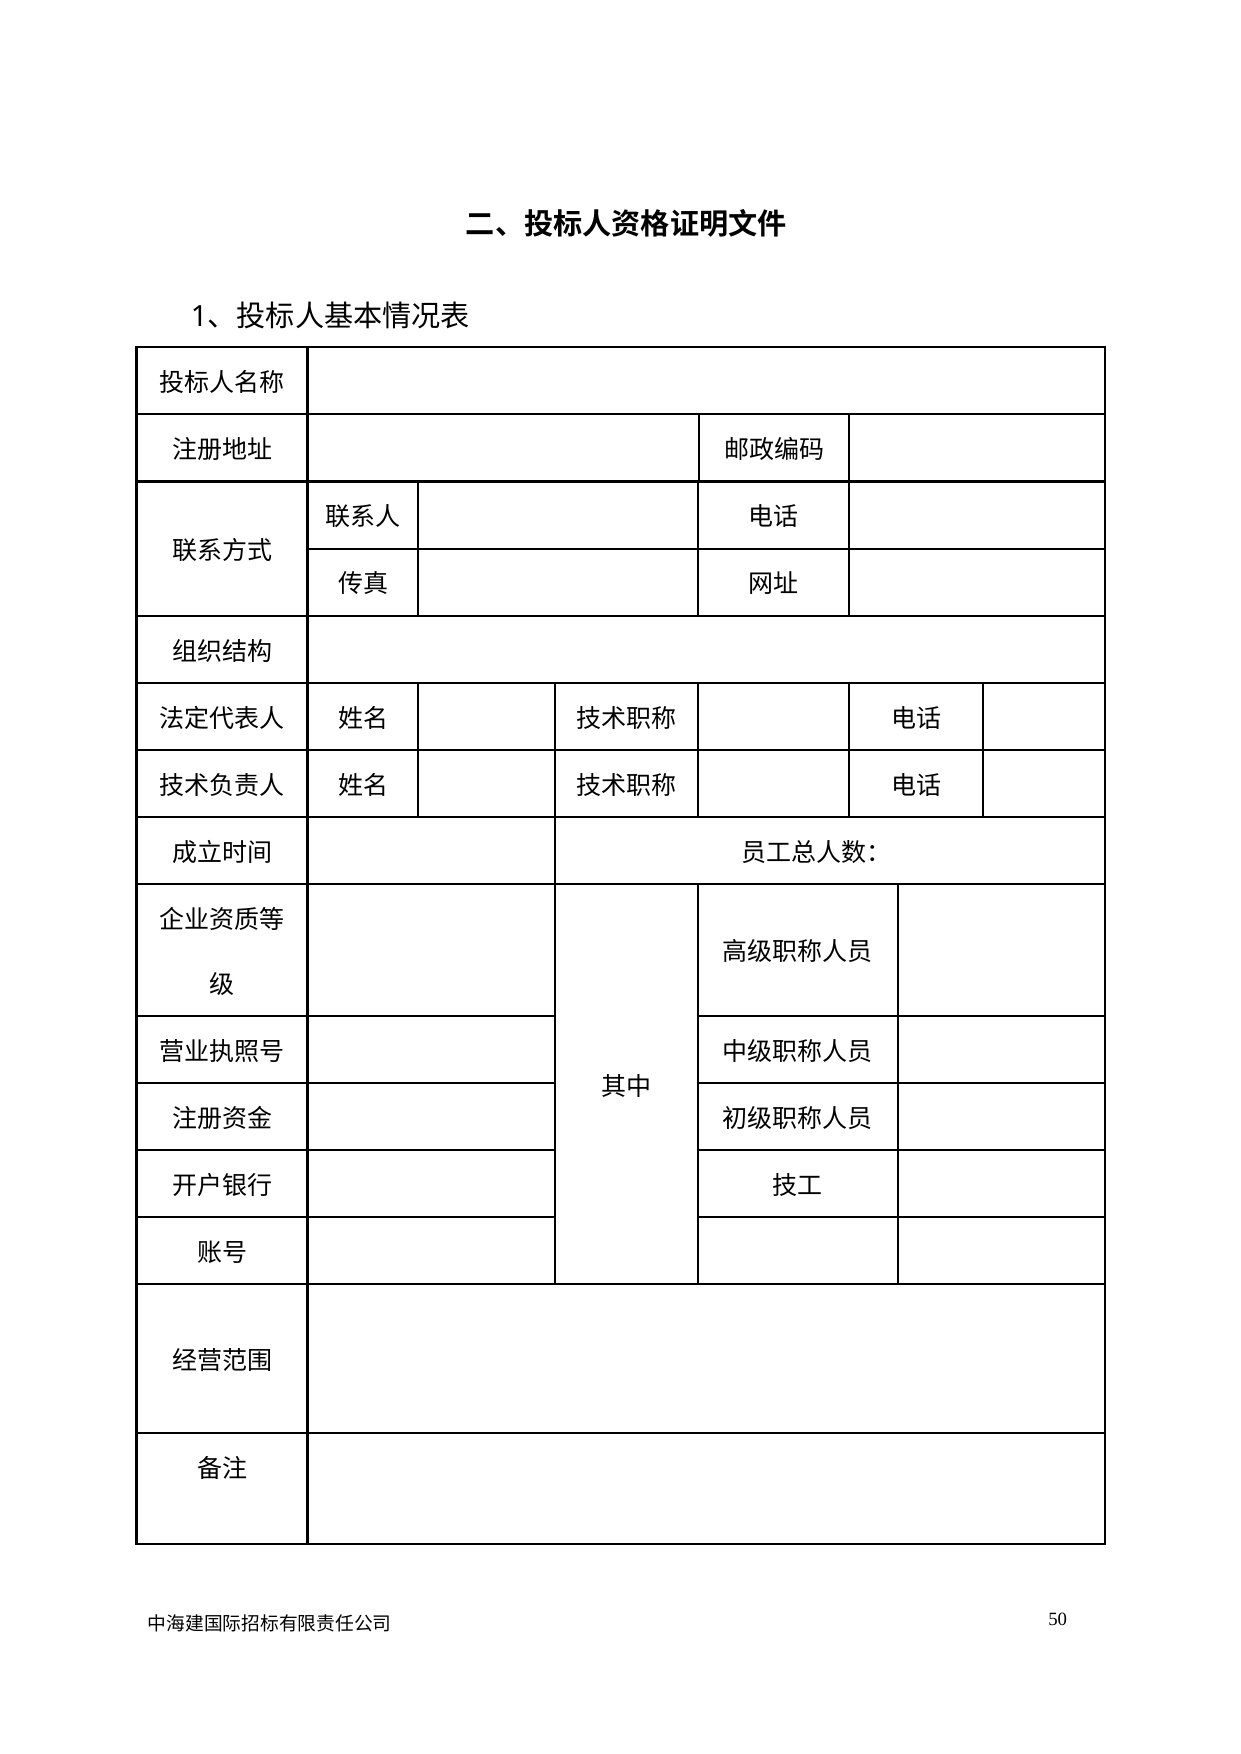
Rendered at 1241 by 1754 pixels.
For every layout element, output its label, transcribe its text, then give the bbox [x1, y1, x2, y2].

table_cell 电话 [699, 483, 848, 547]
table_cell [419, 751, 554, 816]
table_cell 姓名 [309, 684, 417, 749]
table_cell [850, 483, 1104, 547]
table_cell 联系人 [309, 483, 417, 547]
table_cell 组织结构 [138, 617, 306, 682]
table_cell [309, 818, 554, 883]
table_cell 注册资金 [138, 1084, 306, 1149]
table_cell [899, 1151, 1104, 1216]
table_cell [309, 1434, 1104, 1543]
table_cell 营业执照号 [138, 1017, 306, 1082]
table_cell [309, 415, 698, 480]
table_cell [419, 483, 697, 547]
table_cell [899, 1084, 1104, 1149]
table_cell 初级职称人员 [699, 1084, 897, 1149]
table_cell 技术负责人 [138, 751, 306, 816]
table_cell [309, 1285, 1104, 1432]
table_cell 网址 [699, 550, 848, 614]
table_cell 中级职称人员 [699, 1017, 897, 1082]
table_cell 账号 [138, 1218, 306, 1283]
table_cell 传真 [309, 550, 417, 614]
table_cell [899, 1017, 1104, 1082]
table_cell 电话 [850, 751, 982, 816]
table_cell [899, 1218, 1104, 1283]
table_cell 电话 [850, 684, 982, 749]
subtitle 二、投标人资格证明文件 [148, 189, 1104, 254]
table_cell [850, 550, 1104, 614]
table_cell [984, 751, 1104, 816]
table_cell 联系方式 [138, 483, 306, 614]
table_header [309, 348, 1104, 413]
table_cell 其中 [556, 885, 697, 1283]
table_cell [419, 550, 697, 614]
table_cell 法定代表人 [138, 684, 306, 749]
table_cell 高级职称人员 [699, 885, 897, 1015]
table_cell [699, 1218, 897, 1283]
table_cell [309, 1017, 554, 1082]
table_cell 备注 [138, 1434, 306, 1543]
table_cell 开户银行 [138, 1151, 306, 1216]
table_cell [309, 617, 1104, 682]
table_cell [984, 684, 1104, 749]
table_cell 成立时间 [138, 818, 306, 883]
table_cell [699, 751, 848, 816]
table_cell 经营范围 [138, 1285, 306, 1432]
table_cell [309, 1218, 554, 1283]
table_cell 注册地址 [138, 415, 306, 480]
table_cell [899, 885, 1104, 1015]
table_cell 员工总人数： [556, 818, 1104, 883]
table_header 投标人名称 [138, 348, 306, 413]
table_cell [419, 684, 554, 749]
table_cell [850, 415, 1104, 480]
table_cell 企业资质等级 [138, 885, 306, 1015]
text 1、投标人基本情况表 [148, 281, 1104, 346]
table_cell 姓名 [309, 751, 417, 816]
table_cell 技术职称 [556, 751, 697, 816]
table_cell 技工 [699, 1151, 897, 1216]
table_cell 技术职称 [556, 684, 697, 749]
table_cell [309, 1084, 554, 1149]
table_cell [309, 885, 554, 1015]
table_cell 邮政编码 [700, 415, 848, 480]
table_cell [699, 684, 848, 749]
table_cell [309, 1151, 554, 1216]
